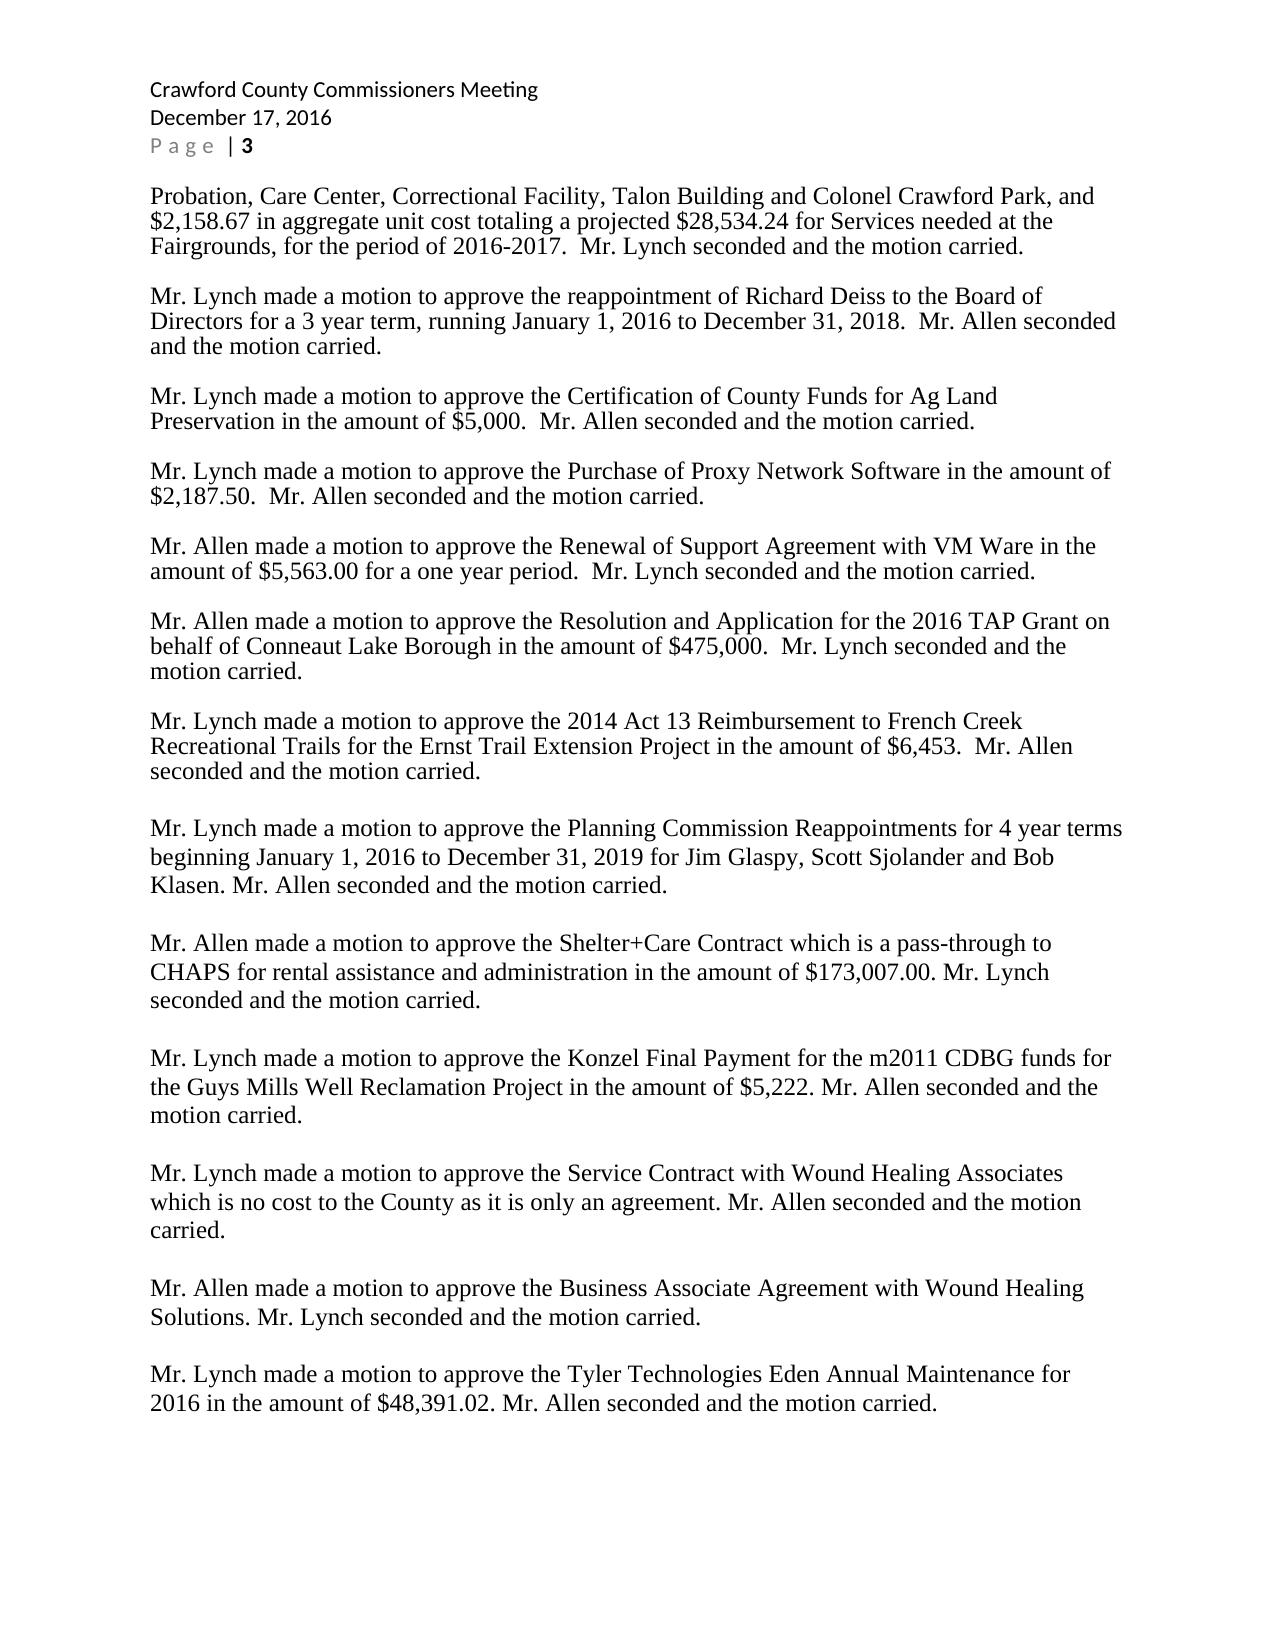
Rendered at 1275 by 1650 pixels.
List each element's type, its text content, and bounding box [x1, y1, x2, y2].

text Mr. Allen made a motion to approve the Renewal of Support Agreement with VM Ware in the amount of $5,563.00 for a one year period. Mr. Lynch seconded and the motion carried. [150, 534, 1125, 584]
text Mr. Lynch made a motion to approve the Konzel Final Payment for the m2011 CDBG funds for the Guys Mills Well Reclamation Project in the amount of $5,222. Mr. Allen seconded and the motion carried. [150, 1043, 1125, 1129]
text Mr. Lynch made a motion to approve the Service Contract with Wound Healing Associates which is no cost to the County as it is only an agreement. Mr. Allen seconded and the motion carried. [150, 1158, 1125, 1244]
text Mr. Allen made a motion to approve the Resolution and Application for the 2016 TAP Grant on behalf of Conneaut Lake Borough in the amount of $475,000. Mr. Lynch seconded and the motion carried. [150, 609, 1125, 684]
text Mr. Lynch made a motion to approve the Purchase of Proxy Network Software in the amount of $2,187.50. Mr. Allen seconded and the motion carried. [150, 459, 1125, 509]
text Mr. Allen made a motion to approve the Business Associate Agreement with Wound Healing Solutions. Mr. Lynch seconded and the motion carried. [150, 1273, 1125, 1330]
text Mr. Lynch made a motion to approve the Certification of County Funds for Ag Land Preservation in the amount of $5,000. Mr. Allen seconded and the motion carried. [150, 384, 1125, 434]
text Mr. Lynch made a motion to approve the 2014 Act 13 Reimbursement to French Creek Recreational Trails for the Ernst Trail Extension Project in the amount of $6,453. Mr. Allen seconded and the motion carried. [150, 709, 1125, 784]
text Mr. Lynch made a motion to approve the reappointment of Richard Deiss to the Board of Directors for a 3 year term, running January 1, 2016 to December 31, 2018. Mr. Allen seconded and the motion carried. [150, 284, 1125, 359]
text Mr. Lynch made a motion to approve the Tyler Technologies Eden Annual Maintenance for 2016 in the amount of $48,391.02. Mr. Allen seconded and the motion carried. [150, 1359, 1125, 1417]
text Mr. Allen made a motion to approve the Shelter+Care Contract which is a pass-through to CHAPS for rental assistance and administration in the amount of $173,007.00. Mr. Lynch seconded and the motion carried. [150, 928, 1125, 1014]
text Mr. Lynch made a motion to approve the Planning Commission Reappointments for 4 year terms beginning January 1, 2016 to December 31, 2019 for Jim Glaspy, Scott Sjolander and Bob Klasen. Mr. Allen seconded and the motion carried. [150, 813, 1125, 899]
text Probation, Care Center, Correctional Facility, Talon Building and Colonel Crawford Park, and $2,158.67 in aggregate unit cost totaling a projected $28,534.24 for Services needed at the Fairgrounds, for the period of 2016-2017. Mr. Lynch seconded and the motion carried. [150, 184, 1125, 259]
